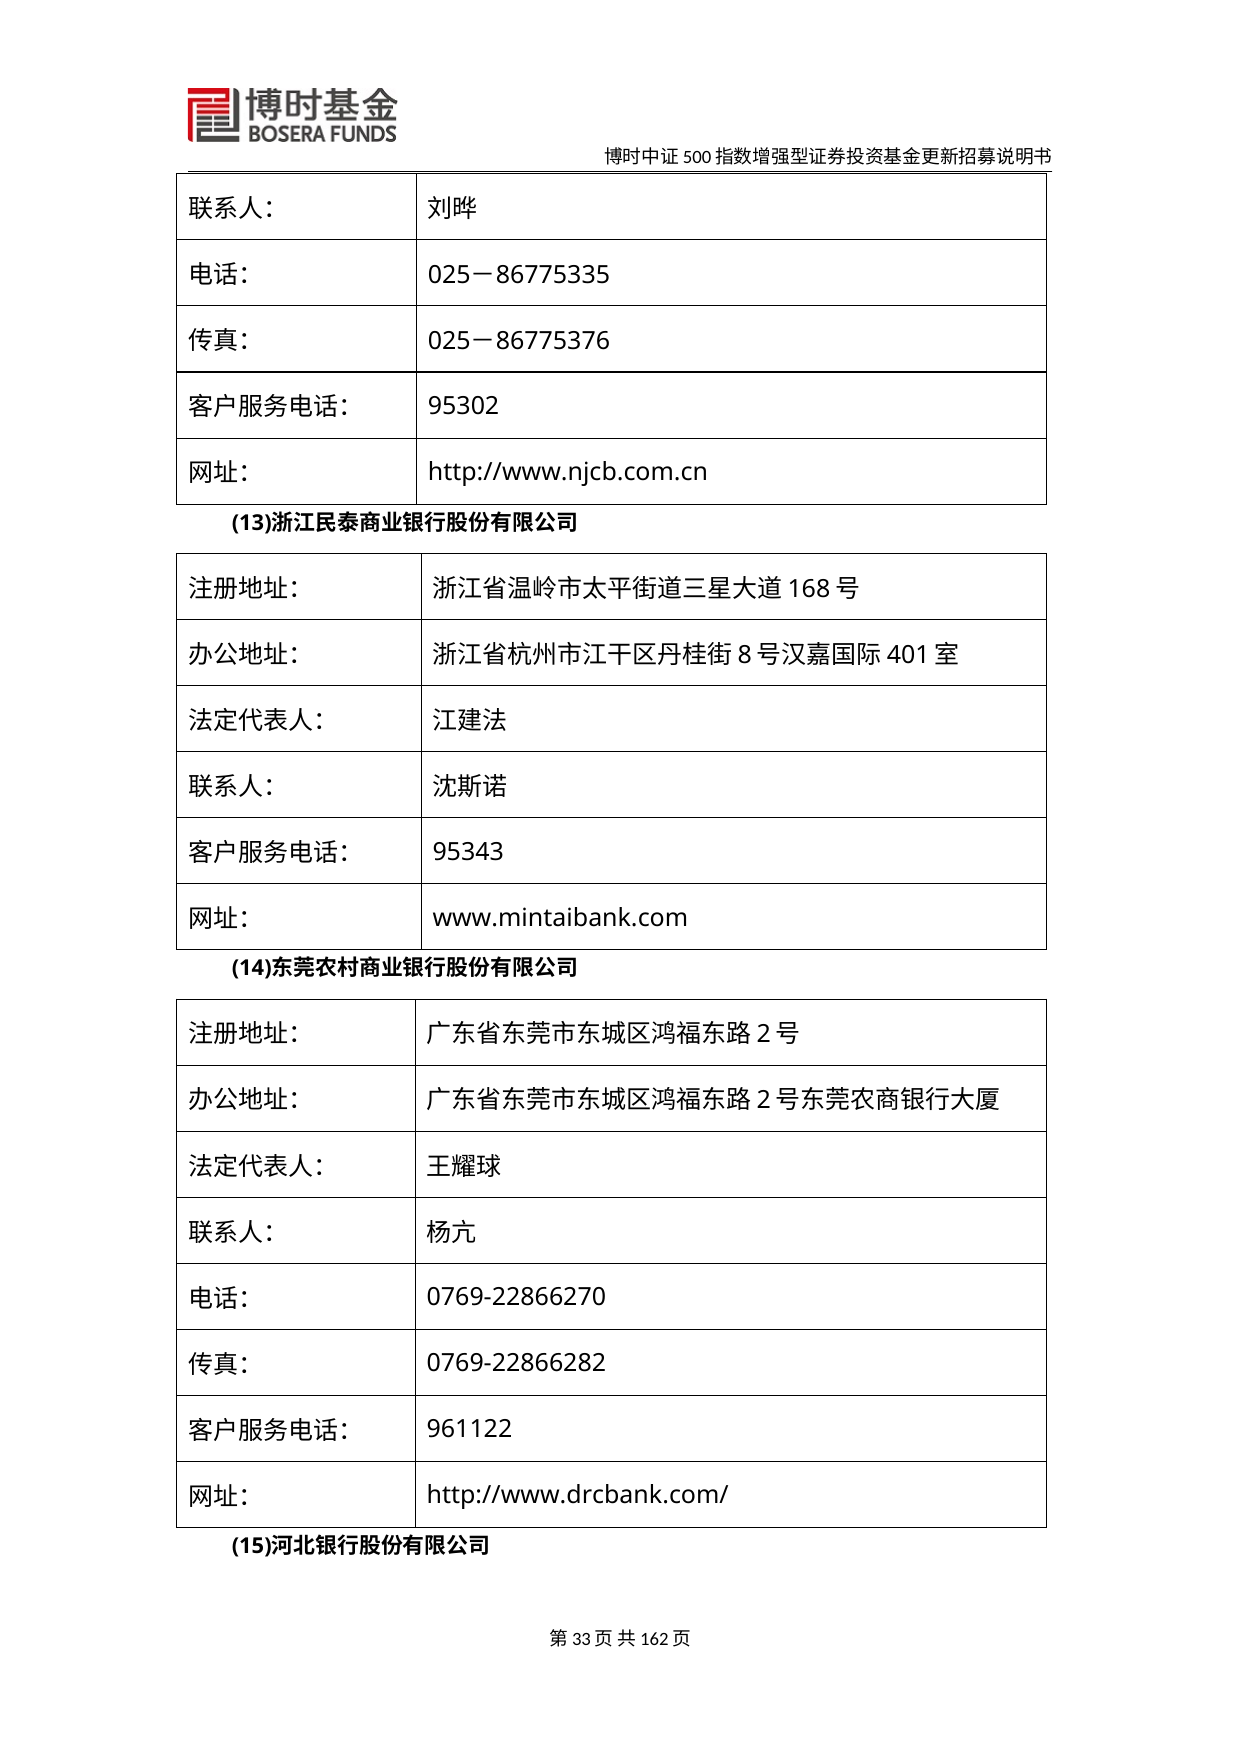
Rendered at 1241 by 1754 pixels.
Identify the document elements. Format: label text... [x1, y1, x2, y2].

table_cell 0769-22866282 [416, 1330, 1046, 1395]
table_cell http://www.njcb.com.cn [417, 439, 1046, 503]
table_cell 浙江省杭州市江干区丹桂街8号汉嘉国际401室 [422, 620, 1046, 685]
table_cell 025－86775376 [417, 306, 1046, 371]
table_cell 客户服务电话： [177, 373, 416, 437]
text (15)河北银行股份有限公司 [188, 1528, 1052, 1560]
table_cell 沈斯诺 [422, 752, 1046, 817]
table_header 浙江省温岭市太平街道三星大道168号 [422, 554, 1046, 619]
table_cell 法定代表人： [177, 1132, 415, 1197]
table_cell 95302 [417, 373, 1046, 437]
table_cell 95343 [422, 818, 1046, 883]
table_cell http://www.drcbank.com/ [416, 1462, 1046, 1527]
table_cell 网址： [177, 884, 421, 949]
table_cell 网址： [177, 1462, 415, 1527]
table_cell 传真： [177, 306, 416, 371]
table_cell 联系人： [177, 752, 421, 817]
text (14)东莞农村商业银行股份有限公司 [188, 950, 1052, 983]
table_cell 联系人： [177, 1198, 415, 1263]
table_cell 杨亢 [416, 1198, 1046, 1263]
table_cell 办公地址： [177, 620, 421, 685]
table_cell 办公地址： [177, 1066, 415, 1131]
table_cell 961122 [416, 1396, 1046, 1461]
table_cell 联系人： [177, 174, 416, 239]
table_cell 网址： [177, 439, 416, 503]
table_cell www.mintaibank.com [422, 884, 1046, 949]
table_cell 王耀球 [416, 1132, 1046, 1197]
table_cell 江建法 [422, 686, 1046, 751]
table_cell 广东省东莞市东城区鸿福东路2号东莞农商银行大厦 [416, 1066, 1046, 1131]
table_cell 传真： [177, 1330, 415, 1395]
table_header 广东省东莞市东城区鸿福东路2号 [416, 1000, 1046, 1064]
table_cell 客户服务电话： [177, 1396, 415, 1461]
table_cell 025－86775335 [417, 240, 1046, 305]
table_cell 电话： [177, 1264, 415, 1329]
text (13)浙江民泰商业银行股份有限公司 [188, 504, 1052, 537]
table_header 注册地址： [177, 1000, 415, 1064]
table_cell 客户服务电话： [177, 818, 421, 883]
table_cell 刘晔 [417, 174, 1046, 239]
picture [187, 88, 398, 142]
table_header 注册地址： [177, 554, 421, 619]
table_cell 电话： [177, 240, 416, 305]
table_cell 法定代表人： [177, 686, 421, 751]
table_cell 0769-22866270 [416, 1264, 1046, 1329]
